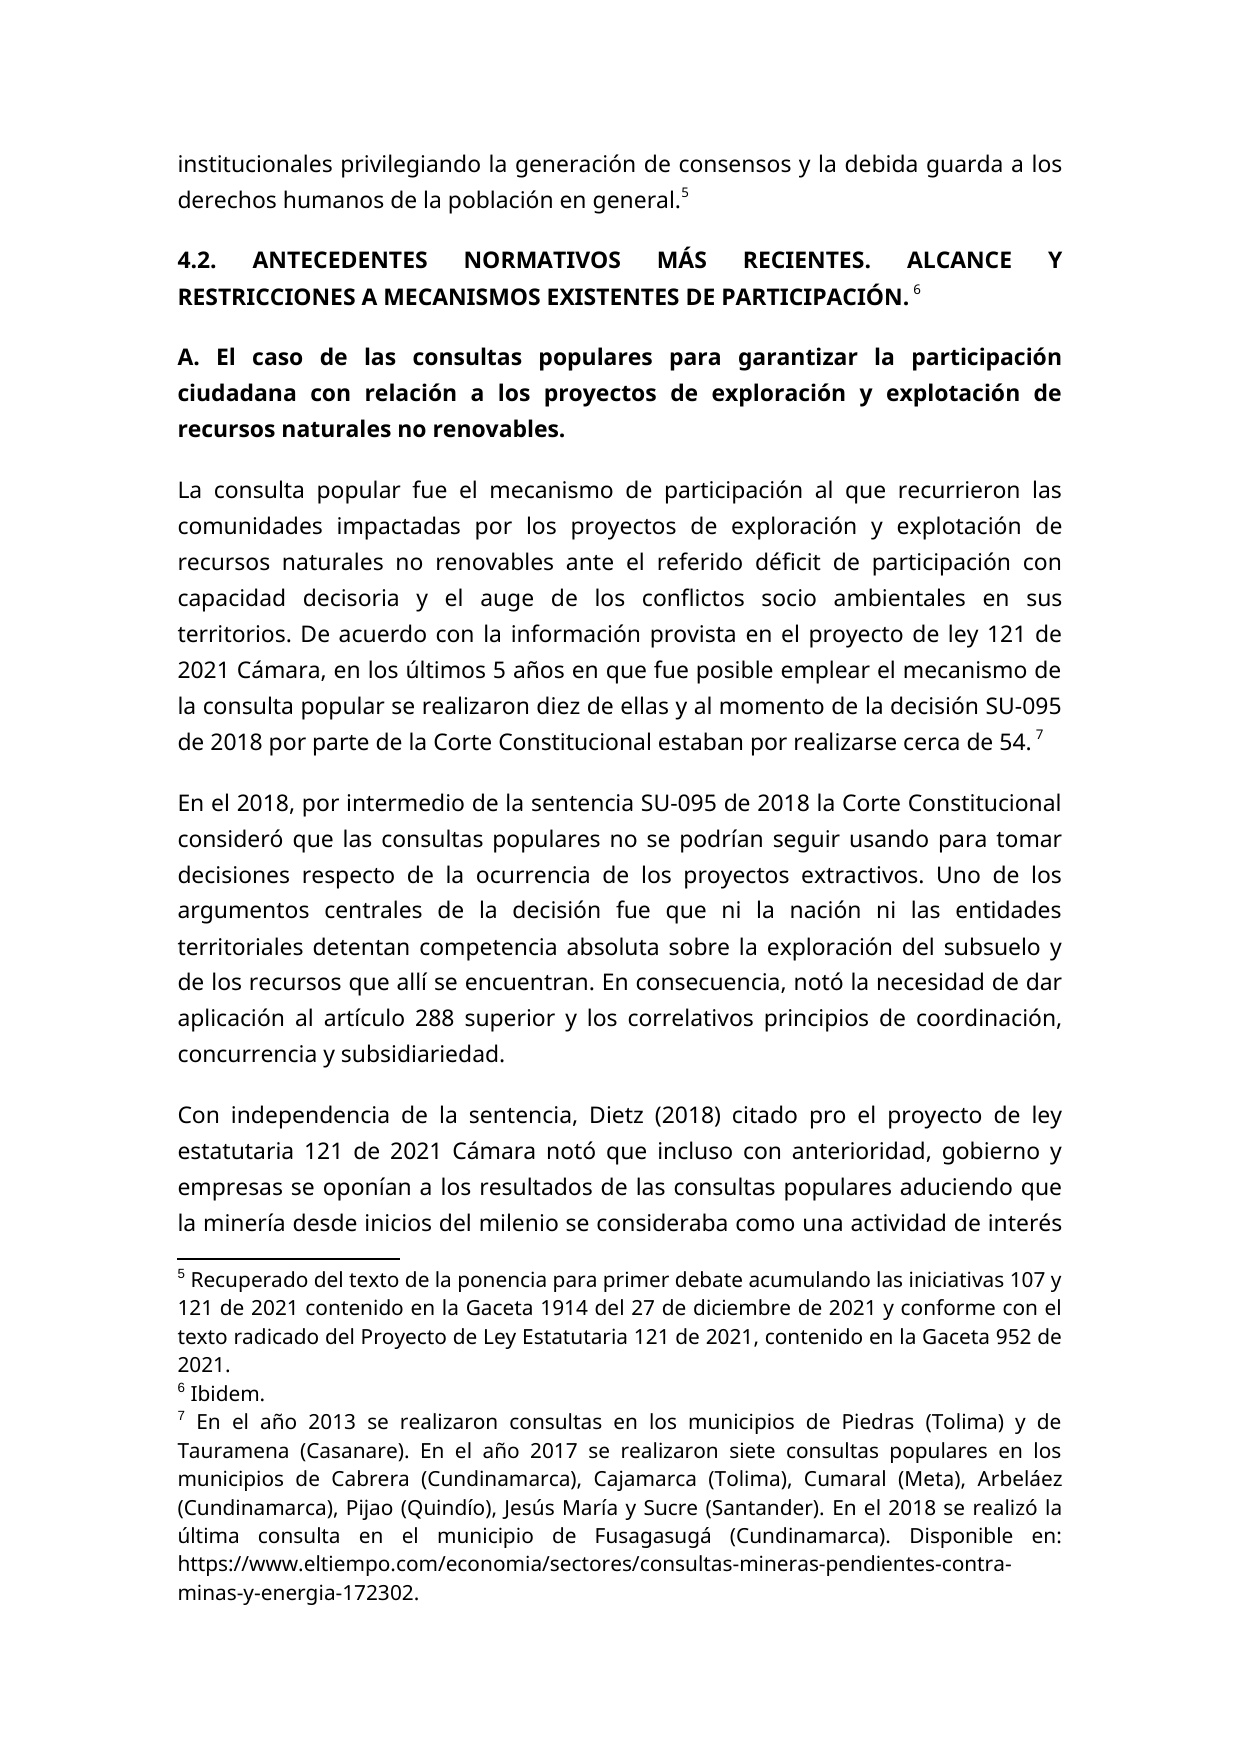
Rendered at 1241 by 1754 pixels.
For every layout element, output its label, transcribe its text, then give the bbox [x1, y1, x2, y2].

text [177, 148, 1063, 215]
text En el 2018, por intermedio de la sentencia SU-095 de 2018 la Corte Constitucional consideró que las consultas populares no se podrían seguir usando para tomar decisiones respecto de la ocurrencia de los proyectos extractivos. Uno de los argumentos centrales de la decisión fue que ni la nación ni las entidades territoriales detentan competencia absoluta sobre la exploración del subsuelo y de los recursos que allí se encuentran. En consecuencia, notó la necesidad de dar aplicación al artículo 288 superior y los correlativos principios de coordinación, concurrencia y subsidiariedad. [177, 787, 1063, 1069]
text A. El caso de las consultas populares para garantizar la participación ciudadana con relación a los proyectos de exploración y explotación de recursos naturales no renovables. [177, 341, 1063, 444]
text La consulta popular fue el mecanismo de participación al que recurrieron las comunidades impactadas por los proyectos de exploración y explotación de recursos naturales no renovables ante el referido déficit de participación con capacidad decisoria y el auge de los conflictos socio ambientales en sus territorios. De acuerdo con la información provista en el proyecto de ley 121 de 2021 Cámara, en los últimos 5 años en que fue posible emplear el mecanismo de la consulta popular se realizaron diez de ellas y al momento de la decisión SU-095 de 2018 por parte de la Corte Constitucional estaban por realizarse cerca de 54. [177, 474, 1063, 757]
text 4.2. ANTECEDENTES NORMATIVOS MÁS RECIENTES. ALCANCE Y RESTRICCIONES A MECANISMOS EXISTENTES DE PARTICIPACIÓN. [177, 244, 1063, 312]
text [177, 1099, 1063, 1238]
